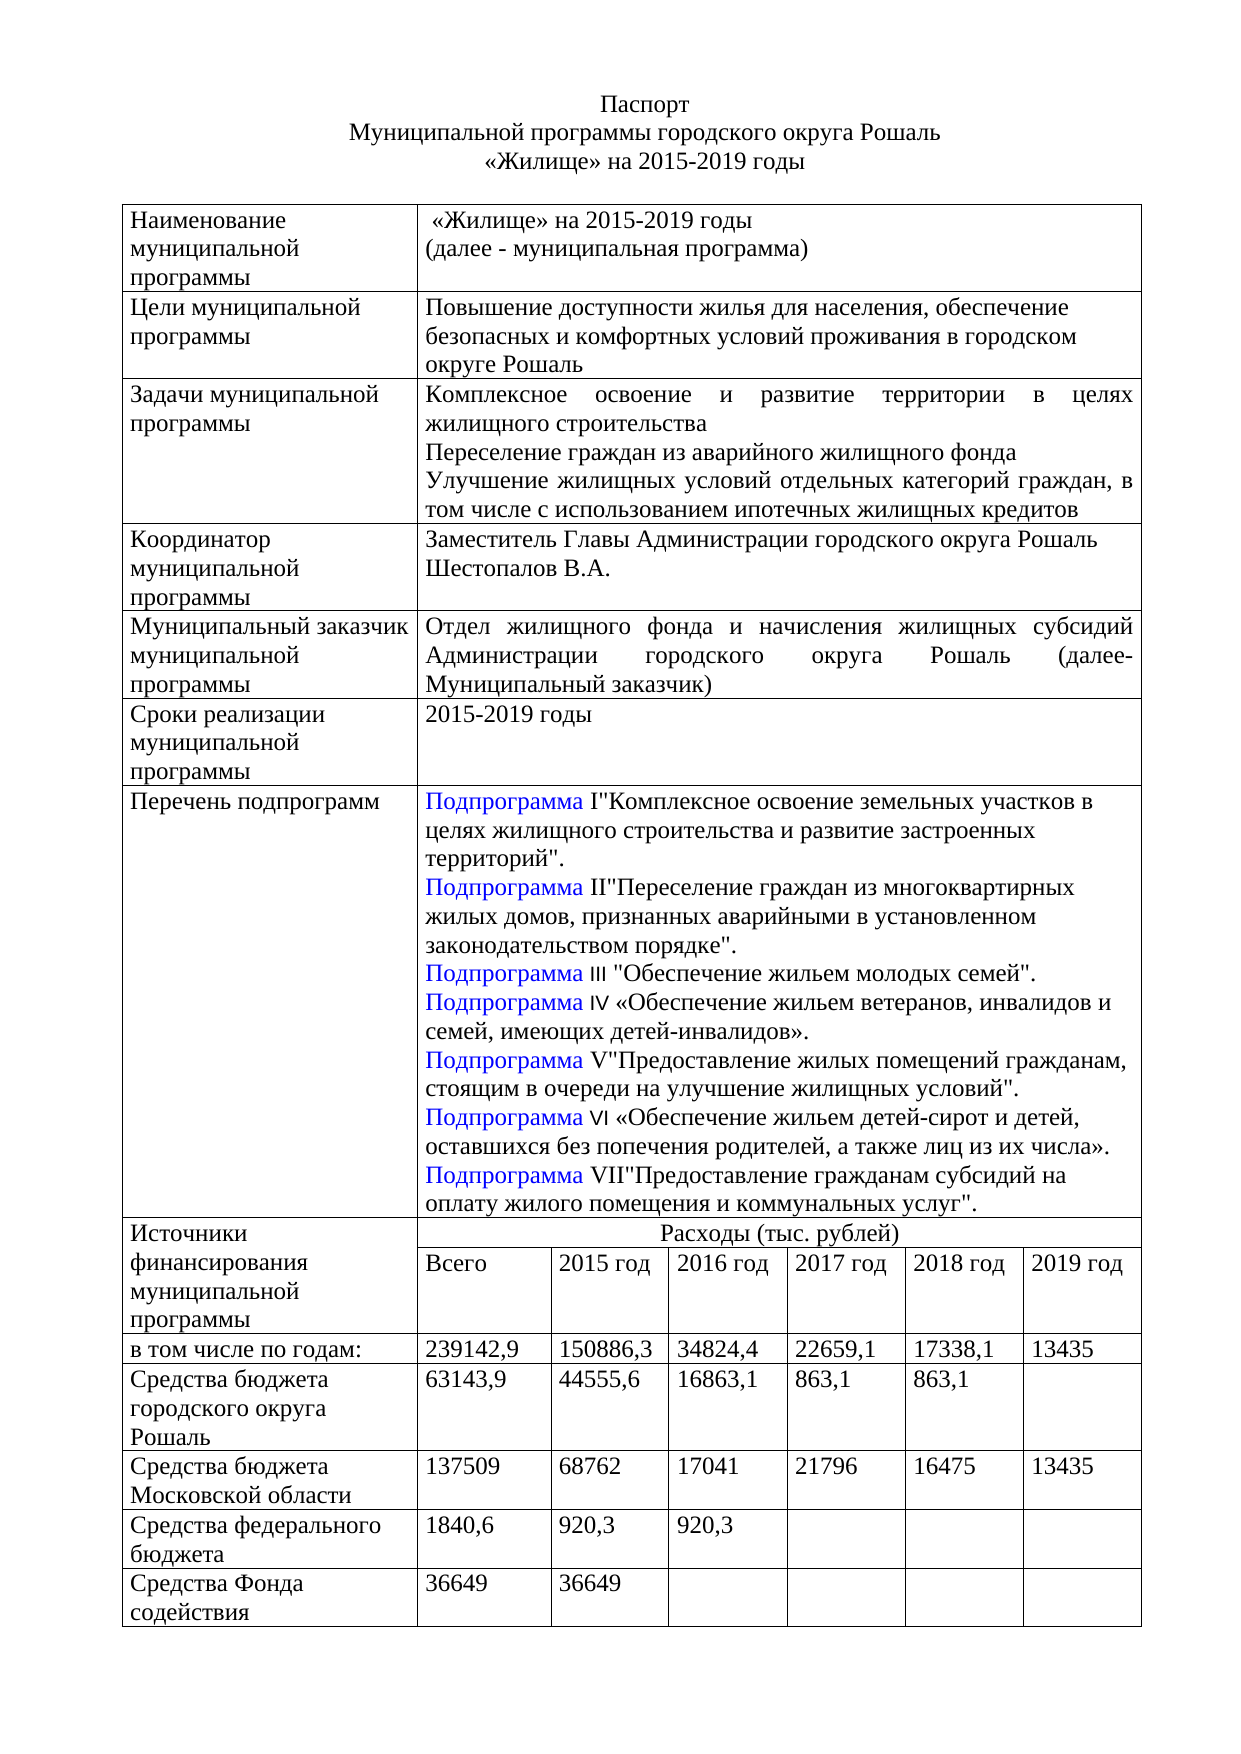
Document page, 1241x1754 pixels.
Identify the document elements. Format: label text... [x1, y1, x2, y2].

table_cell 1840,6 [418, 1510, 551, 1567]
table_cell [906, 1569, 1023, 1626]
table_cell 863,1 [788, 1364, 905, 1450]
table_cell 17041 [669, 1451, 787, 1509]
table_cell 2016 год [669, 1248, 787, 1333]
table_cell Подпрограмма I"Комплексное освоение земельных участков в целях жилищного строительства и развитие застроенных территорий". Подпрограмма II"Переселение граждан из многоквартирных жилых домов, признанных аварийными в установленном законодательством порядке". Подпрограмма III "Обеспечение жильем молодых семей". Подпрограмма IV «Обеспечение жильем ветеранов, инвалидов и семей, имеющих детей-инвалидов». Подпрограмма V"Предоставление жилых помещений гражданам, стоящим в очереди на улучшение жилищных условий". Подпрограмма VI «Обеспечение жильем детей-сирот и детей, оставшихся без попечения родителей, а также лиц из их числа». Подпрограмма VII"Предоставление гражданам субсидий на оплату жилого помещения и коммунальных услуг". [418, 786, 1141, 1217]
table_cell 21796 [788, 1451, 905, 1509]
table_cell 16863,1 [669, 1364, 787, 1450]
table_cell 13435 [1024, 1334, 1141, 1363]
table_cell Перечень подпрограмм [123, 786, 417, 1217]
table_header Наименование муниципальной программы [123, 205, 417, 291]
table_cell 2017 год [788, 1248, 905, 1333]
table_cell Координатор муниципальной программы [123, 524, 417, 610]
table_cell 68762 [552, 1451, 668, 1509]
table_cell 239142,9 [418, 1334, 551, 1363]
table_cell 2015 год [552, 1248, 668, 1333]
table_cell 150886,3 [552, 1334, 668, 1363]
text «Жилище» на 2015-2019 годы [137, 146, 1152, 175]
table_cell Расходы (тыс. рублей) [418, 1218, 1141, 1247]
table_cell в том числе по годам: [123, 1334, 417, 1363]
table_cell Средства бюджета городского округа Рошаль [123, 1364, 417, 1450]
table_cell Задачи муниципальной программы [123, 379, 417, 523]
table_cell Заместитель Главы Администрации городского округа Рошаль Шестопалов В.А. [418, 524, 1141, 610]
table_cell [669, 1569, 787, 1626]
table_cell [906, 1510, 1023, 1567]
table_cell 2015-2019 годы [418, 699, 1141, 785]
table_cell Источники финансирования муниципальной программы [123, 1218, 417, 1333]
text Муниципальной программы городского округа Рошаль [137, 117, 1152, 146]
table_cell 44555,6 [552, 1364, 668, 1450]
table_cell [788, 1569, 905, 1626]
table_cell Средства бюджета Московской области [123, 1451, 417, 1509]
table_cell 63143,9 [418, 1364, 551, 1450]
table_cell 13435 [1024, 1451, 1141, 1509]
table_cell 16475 [906, 1451, 1023, 1509]
table_cell [1024, 1510, 1141, 1567]
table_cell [123, 1569, 417, 1626]
table_cell 920,3 [552, 1510, 668, 1567]
table_header «Жилище» на 2015-2019 годы (далее - муниципальная программа) [418, 205, 1141, 291]
table_cell 2018 год [906, 1248, 1023, 1333]
text Паспорт [137, 89, 1152, 117]
table_cell 36649 [552, 1569, 668, 1626]
table_cell Средства федерального бюджета [123, 1510, 417, 1567]
table_cell 34824,4 [669, 1334, 787, 1363]
table_cell 22659,1 [788, 1334, 905, 1363]
table_cell Повышение доступности жилья для населения, обеспечение безопасных и комфортных условий проживания в городском округе Рошаль [418, 292, 1141, 378]
table_cell 36649 [418, 1569, 551, 1626]
table_cell Всего [418, 1248, 551, 1333]
table_cell [1024, 1569, 1141, 1626]
table_cell Отдел жилищного фонда и начисления жилищных субсидий Администрации городского округа Рошаль (далее-Муниципальный заказчик) [418, 611, 1141, 698]
table_cell 137509 [418, 1451, 551, 1509]
table_cell Сроки реализации муниципальной программы [123, 699, 417, 785]
table_cell [1024, 1364, 1141, 1450]
table_cell 17338,1 [906, 1334, 1023, 1363]
table_cell [788, 1510, 905, 1567]
table_cell 863,1 [906, 1364, 1023, 1450]
table_cell Муниципальный заказчик муниципальной программы [123, 611, 417, 698]
table_cell 2019 год [1024, 1248, 1141, 1333]
table_cell Цели муниципальной программы [123, 292, 417, 378]
table_cell Комплексное освоение и развитие территории в целях жилищного строительства Переселение граждан из аварийного жилищного фонда Улучшение жилищных условий отдельных категорий граждан, в том числе с использованием ипотечных жилищных кредитов [418, 379, 1141, 523]
table_cell 920,3 [669, 1510, 787, 1567]
